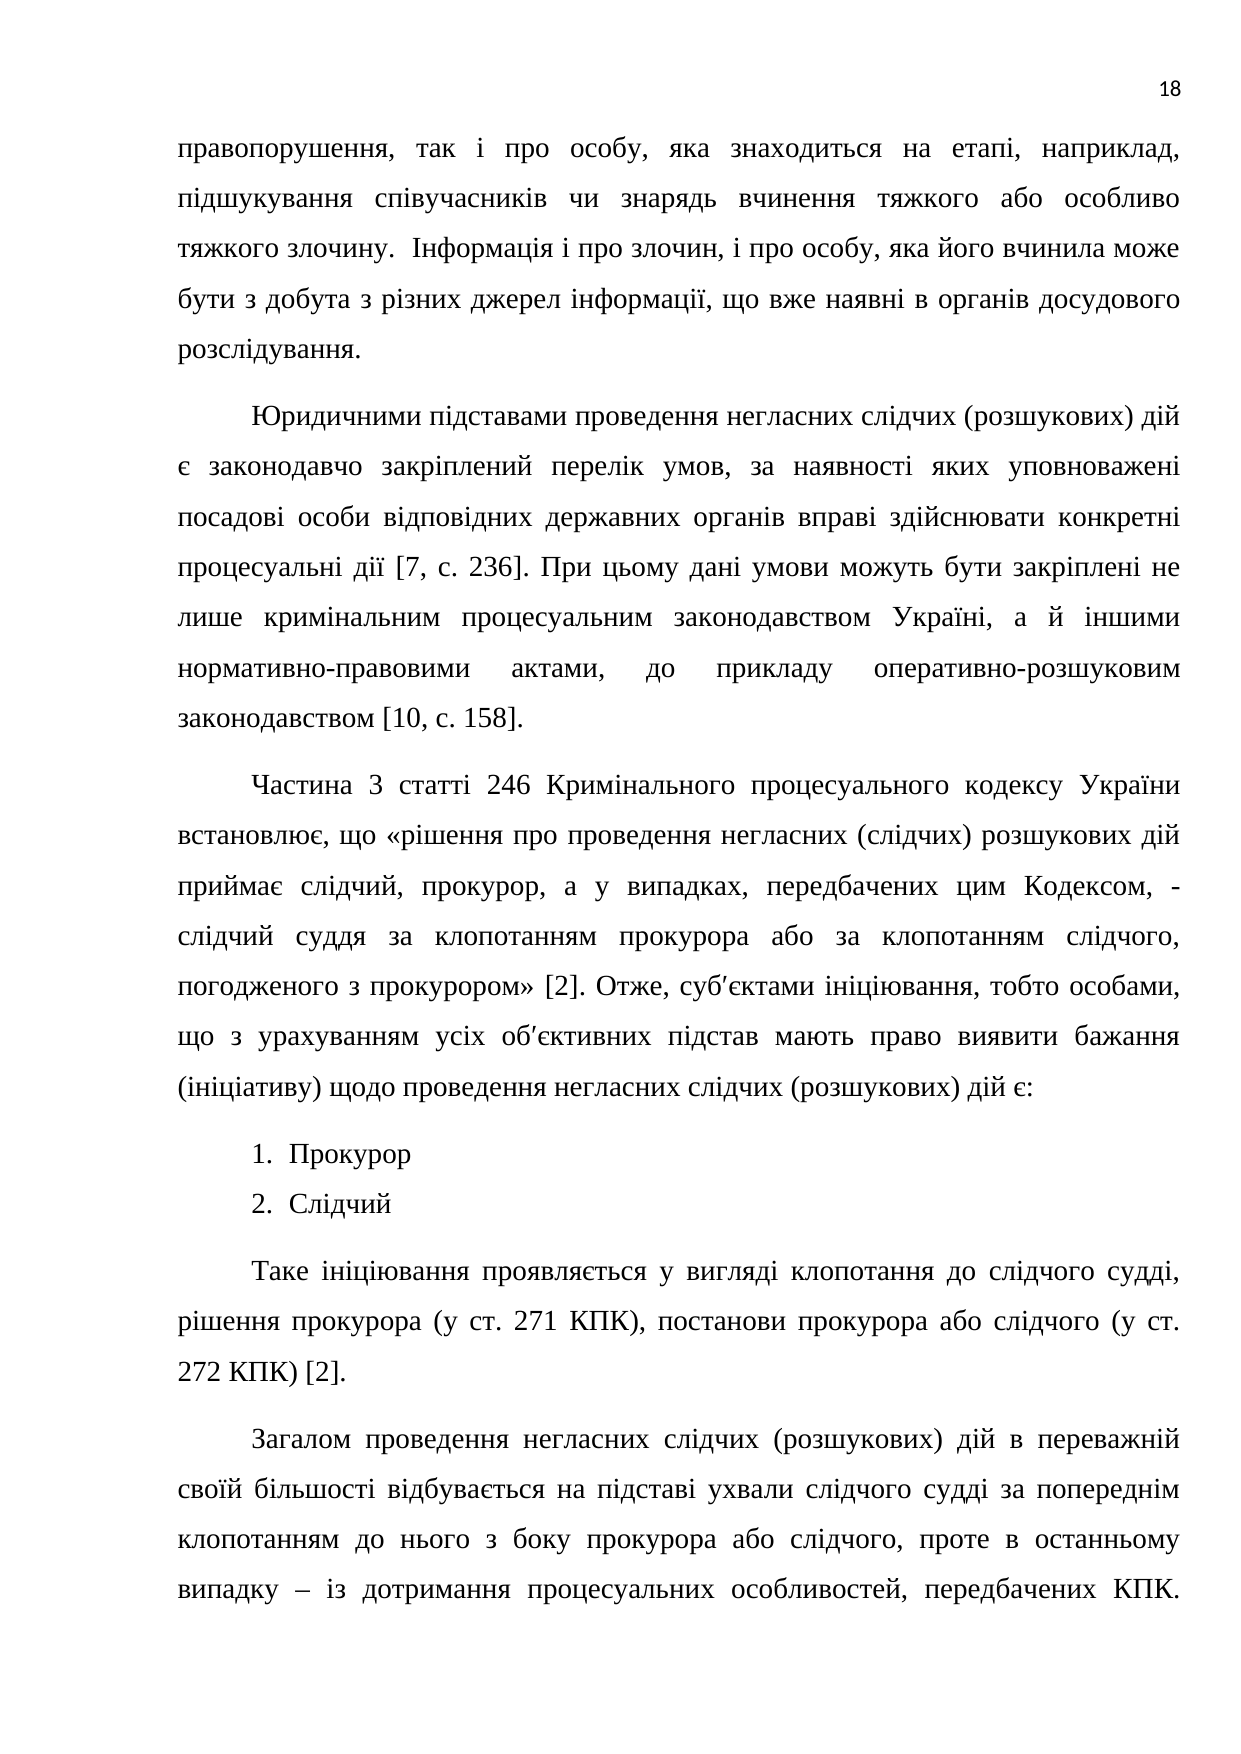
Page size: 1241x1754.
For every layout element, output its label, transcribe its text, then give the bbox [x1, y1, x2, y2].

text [177, 130, 1181, 365]
list Слідчий [251, 1186, 1181, 1220]
list Прокурор [251, 1136, 1181, 1169]
text Юридичними підставами проведення негласних слідчих (розшукових) дій є законодавчо закріплений перелік умов, за наявності яких уповноважені посадові особи відповідних державних органів вправі здійснювати конкретні процесуальні дії [7, с. 236]. При цьому дані умови можуть бути закріплені не лише кримінальним процесуальним законодавством Україні, а й іншими нормативно-правовими актами, до прикладу оперативно-розшуковим законодавством [10, с. 158]. [177, 398, 1181, 733]
text Таке ініціювання проявляється у вигляді клопотання до слідчого судді, рішення прокурора (у ст. 271 КПК), постанови прокурора або слідчого (у ст. 272 КПК) [2]. [177, 1253, 1181, 1387]
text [177, 1421, 1181, 1605]
text Частина 3 статті 246 Кримінального процесуального кодексу України встановлює, що «рішення про проведення негласних (слідчих) розшукових дій приймає слідчий, прокурор, а у випадках, передбачених цим Кодексом, - слідчий суддя за клопотанням прокурора або за клопотанням слідчого, погодженого з прокурором» [2]. Отже, суб′єктами ініціювання, тобто особами, що з урахуванням усіх об′єктивних підстав мають право виявити бажання (ініціативу) щодо проведення негласних слідчих (розшукових) дій є: [177, 767, 1181, 1102]
